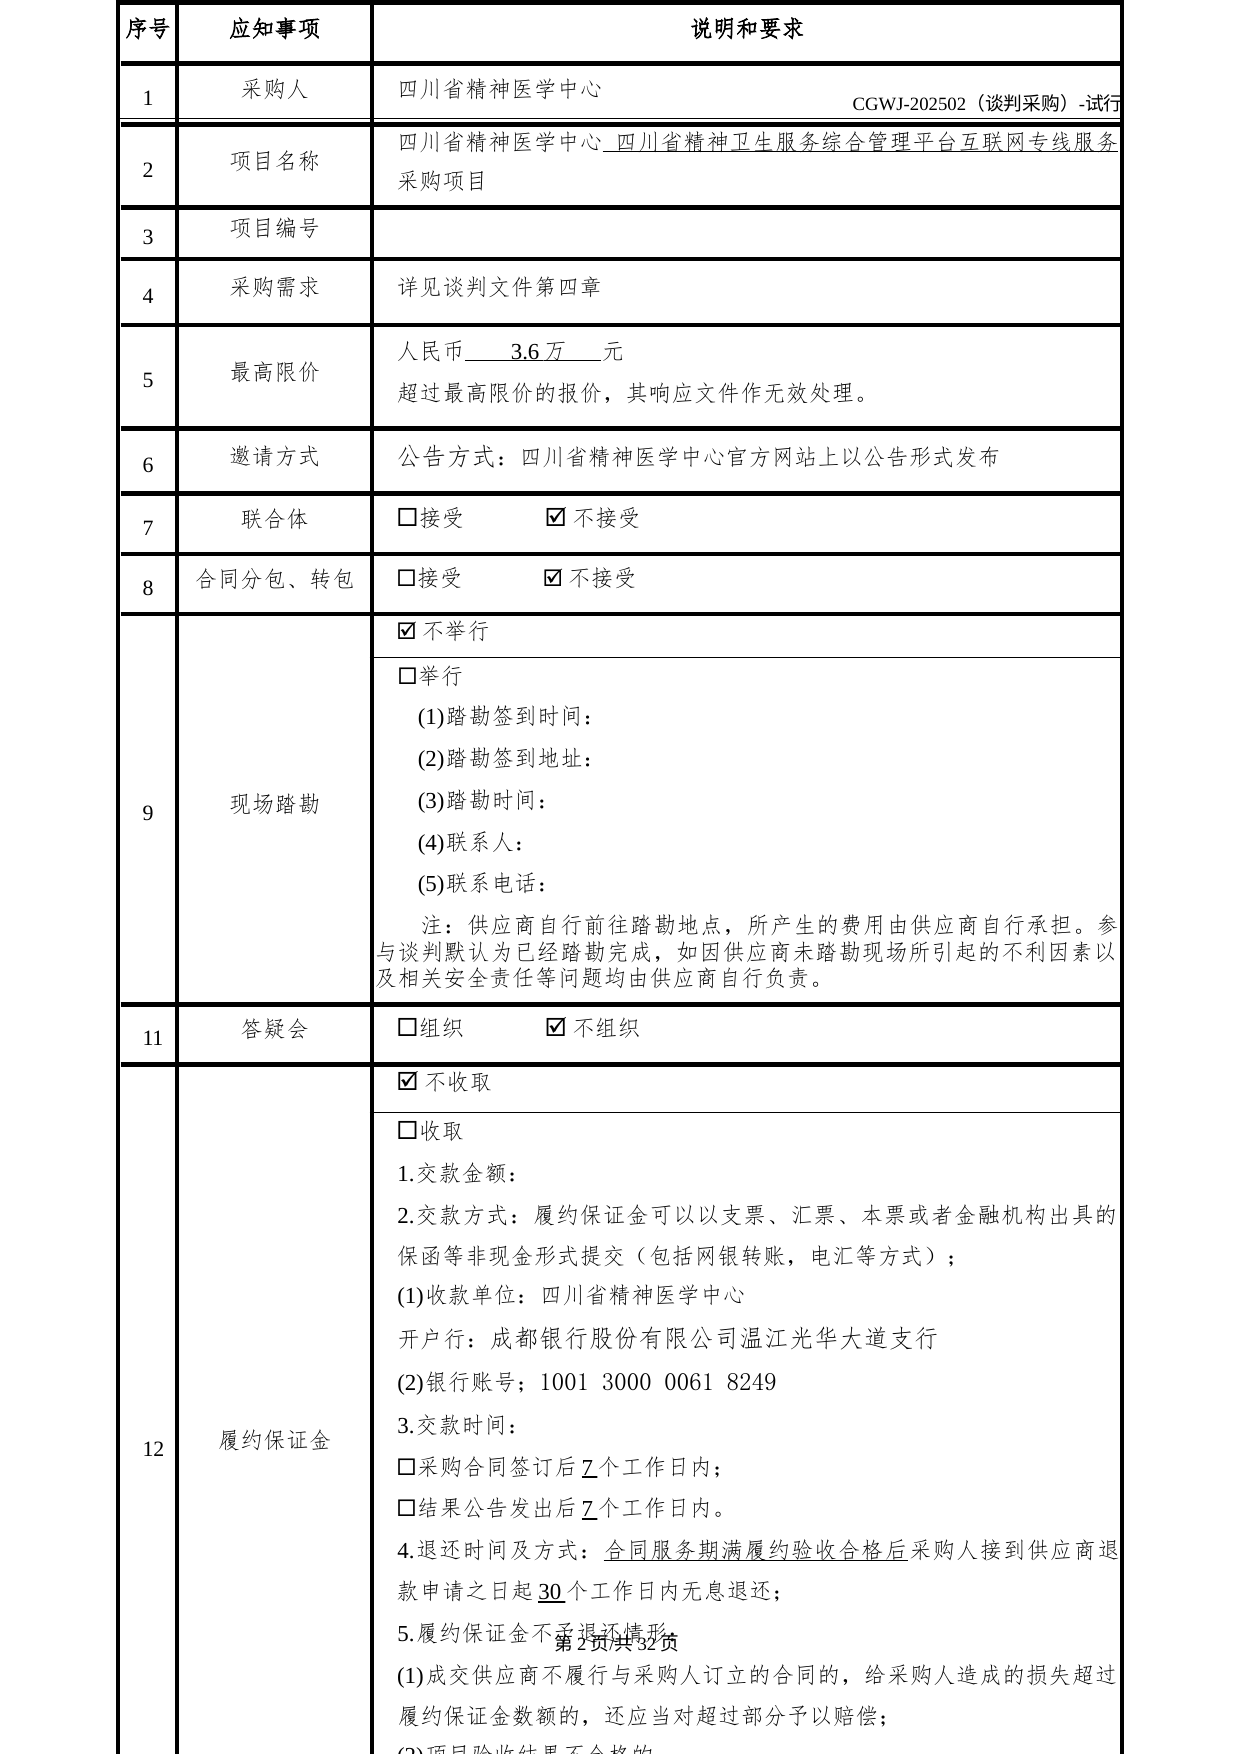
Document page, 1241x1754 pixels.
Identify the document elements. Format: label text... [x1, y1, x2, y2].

table_cell [120, 123, 175, 205]
table_cell [120, 1003, 175, 1062]
table_cell 公告方式：四川省精神医学中心官方网站上以公告形式发布 [374, 431, 1120, 491]
table_cell 接受 不接受 [374, 556, 1120, 612]
table_cell 采购需求 [179, 261, 370, 322]
table_cell [120, 492, 175, 551]
table_cell [374, 210, 1120, 256]
table_cell 项目名称 [179, 127, 370, 205]
table_cell 项目编号 [179, 210, 370, 256]
table_cell 四川省精神医学中心 [374, 66, 1120, 122]
table_cell 组织 不组织 [374, 1007, 1120, 1062]
table_cell 履约保证金 [179, 1067, 370, 1754]
table_header 说明和要求 [374, 5, 1120, 61]
table_cell 答疑会 [179, 1007, 370, 1062]
table_cell 四川省精神医学中心 四川省精神卫生服务综合管理平台互联网专线服务 采购项目 [374, 127, 1120, 205]
table_cell [120, 324, 175, 426]
table_cell 不举行 [374, 616, 1120, 657]
table_cell [120, 427, 175, 491]
table_cell [120, 553, 175, 612]
table_cell [120, 613, 175, 1002]
table_cell 不收取 [374, 1067, 1120, 1112]
table_cell 人民币 3.6万 元 超过最高限价的报价，其响应文件作无效处理。 [374, 327, 1120, 426]
table_header 应知事项 [179, 5, 370, 61]
table_cell 联合体 [179, 496, 370, 551]
table_cell 邀请方式 [179, 431, 370, 491]
table_cell 收取 交款金额： 交款方式：履约保证金可以以支票、汇票、本票或者金融机构出具的保函等非现金形式提交（包括网银转账，电汇等方式）； 收款单位：四川省精神医学中心 开户行：成都银行股份有限公司温江光华大道支行 银行账号；1001 3000 0061 8249 交款时间： 采购合同签订后7个工作日内； 结果公告发出后7个工作日内。 退还时间及方式：合同服务期满履约验收合格后采购人接到供应商退款申请之日起30个工作日内无息退还； 履约保证金不予退还情形： 成交供应商不履行与采购人订立的合同的，给采购人造成的损失超过履约保证金数额的，还应当对超过部分予以赔偿； 项目验收结果不合格的； 其他违反国家相关法律法规的情形。 [374, 1113, 1120, 1754]
table_cell 现场踏勘 [179, 616, 370, 1002]
table_cell [120, 62, 175, 122]
table_cell 采购人 [179, 66, 370, 122]
table_cell 合同分包、转包 [179, 556, 370, 612]
table_cell [120, 258, 175, 322]
table_cell [120, 206, 175, 256]
table_cell 最高限价 [179, 327, 370, 426]
table_cell 详见谈判文件第四章 [374, 261, 1120, 322]
table_header 序号 [120, 5, 175, 61]
table_cell [120, 1063, 175, 1754]
table_cell 举行 踏勘签到时间： 踏勘签到地址： 踏勘时间： 联系人： 联系电话： 注：供应商自行前往踏勘地点，所产生的费用由供应商自行承担。参与谈判默认为已经踏勘完成，如因供应商未踏勘现场所引起的不利因素以及相关安全责任等问题均由供应商自行负责。 [374, 658, 1120, 1002]
table_cell 接受 不接受 [374, 496, 1120, 551]
